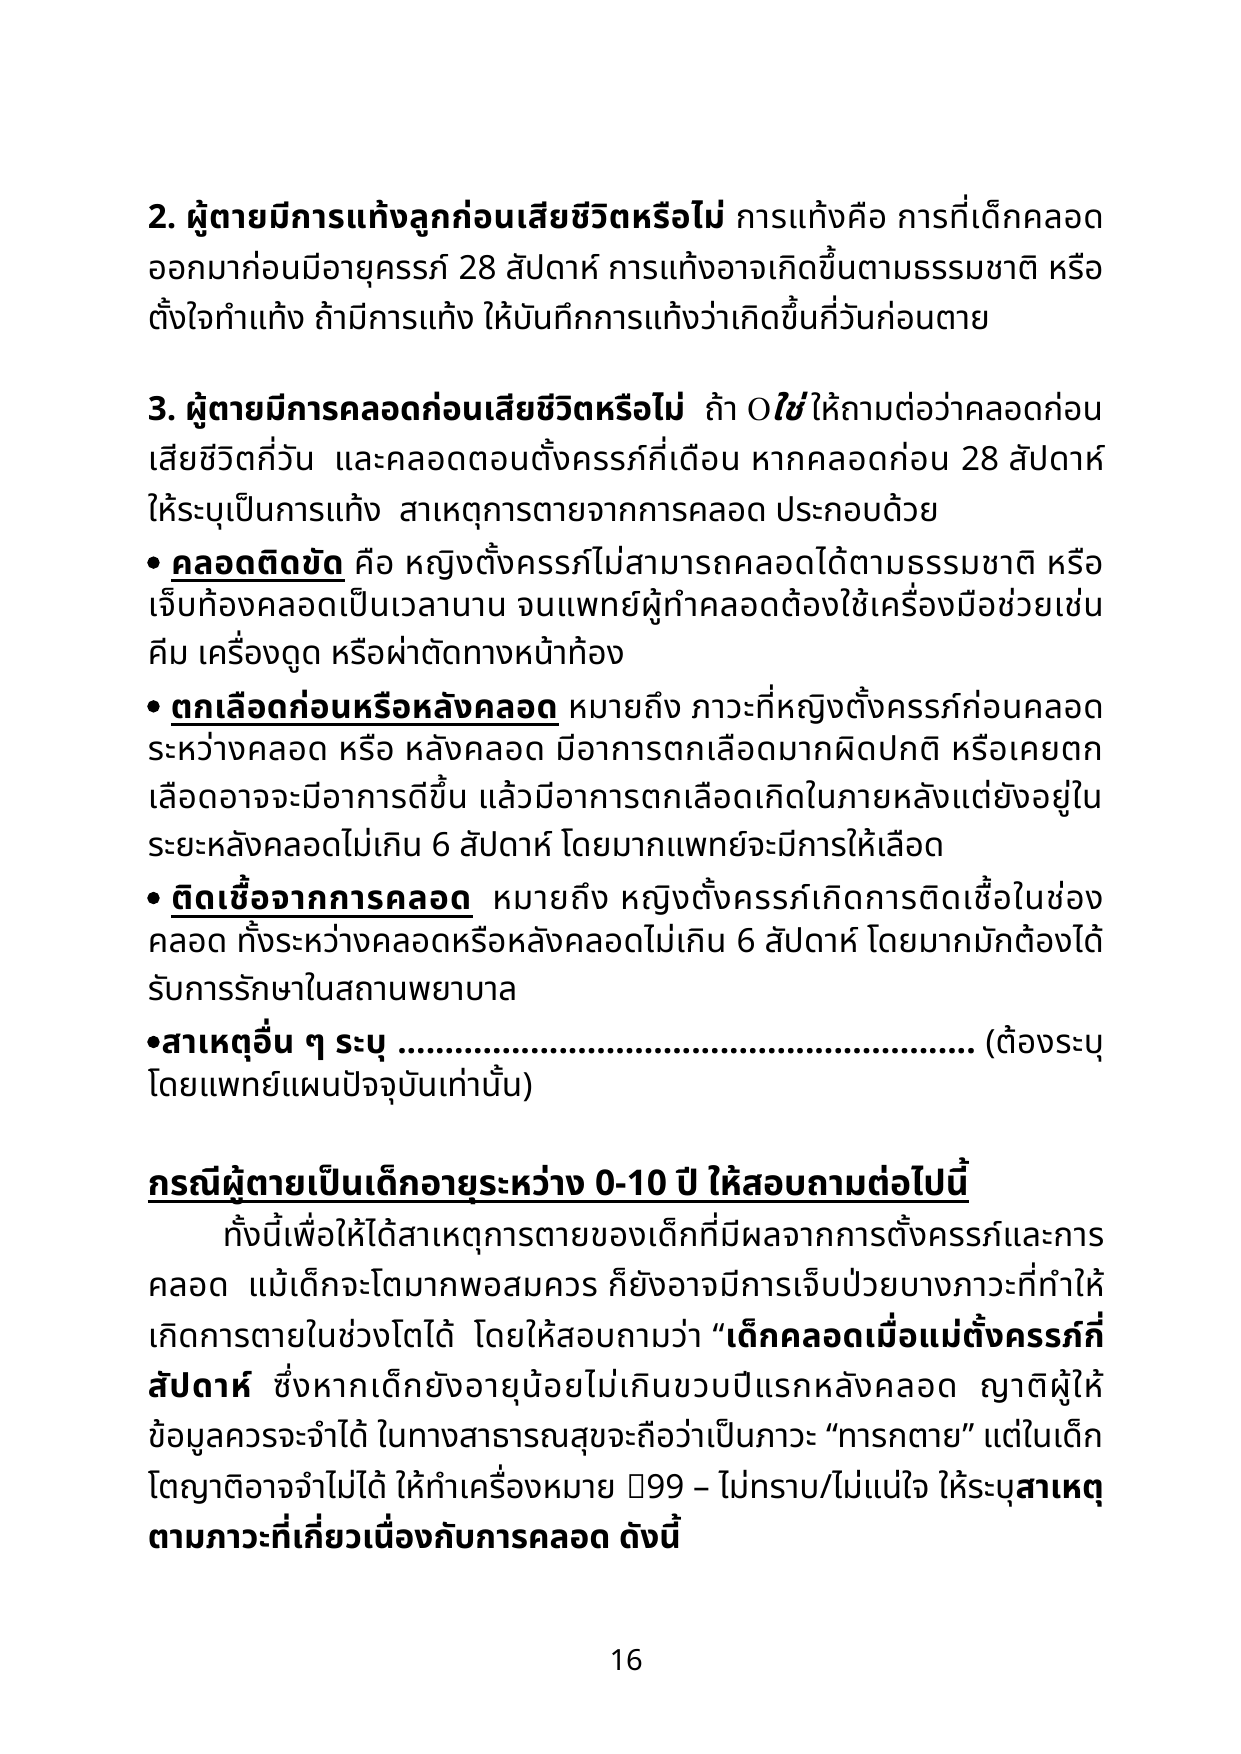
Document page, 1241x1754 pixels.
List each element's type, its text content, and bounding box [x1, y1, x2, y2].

text 3. ผู้ตายมีการคลอดก่อนเสียชีวิตหรือไม่ ถ้า ใช่ ให้ถามต่อว่าคลอดก่อนเสียชีวิตกี่วัน และคลอดตอนตั้งครรภ์กี่เดือน หากคลอดก่อน 28 สัปดาห์ ให้ระบุเป็นการแท้ง สาเหตุการตายจากการคลอด ประกอบด้วย [148, 384, 1104, 536]
text ทั้งนี้เพื่อให้ได้สาเหตุการตายของเด็กที่มีผลจากการตั้งครรภ์และการคลอด แม้เด็กจะโตมากพอสมควร ก็ยังอาจมีการเจ็บป่วยบางภาวะที่ทำให้เกิดการตายในช่วงโตได้ โดยให้สอบถามว่า “เด็กคลอดเมื่อแม่ตั้งครรภ์กี่สัปดาห์ ซึ่งหากเด็กยังอายุน้อยไม่เกินขวบปีแรกหลังคลอด ญาติผู้ให้ข้อมูลควรจะจำได้ ในทางสาธารณสุขจะถือว่าเป็นภาวะ “ทารกตาย” แต่ในเด็กโตญาติอาจจำไม่ได้ ให้ทำเครื่องหมาย 99 – ไม่ทราบ/ไม่แน่ใจ ให้ระบุสาเหตุตามภาวะที่เกี่ยวเนื่องกับการคลอด ดังนี้ [148, 1211, 1104, 1564]
text กรณีผู้ตายเป็นเด็กอายุระหว่าง 0-10 ปี ให้สอบถามต่อไปนี้ [148, 1157, 1104, 1211]
text ตกเลือดก่อนหรือหลังคลอด หมายถึง ภาวะที่หญิงตั้งครรภ์ก่อนคลอด ระหว่างคลอด หรือ หลังคลอด มีอาการตกเลือดมากผิดปกติ หรือเคยตกเลือดอาจจะมีอาการดีขึ้น แล้วมีอาการตกเลือดเกิดในภายหลังแต่ยังอยู่ในระยะหลังคลอดไม่เกิน 6 สัปดาห์ โดยมากแพทย์จะมีการให้เลือด [148, 680, 1104, 872]
text 2. ผู้ตายมีการแท้งลูกก่อนเสียชีวิตหรือไม่ การแท้งคือ การที่เด็กคลอดออกมาก่อนมีอายุครรภ์ 28 สัปดาห์ การแท้งอาจเกิดขึ้นตามธรรมชาติ หรือ ตั้งใจทำแท้ง ถ้ามีการแท้ง ให้บันทึกการแท้งว่าเกิดขึ้นกี่วันก่อนตาย [148, 193, 1104, 345]
text ติดเชื้อจากการคลอด หมายถึง หญิงตั้งครรภ์เกิดการติดเชื้อในช่องคลอด ทั้งระหว่างคลอดหรือหลังคลอดไม่เกิน 6 สัปดาห์ โดยมากมักต้องได้รับการรักษาในสถานพยาบาล [148, 872, 1104, 1015]
text คลอดติดขัด คือ หญิงตั้งครรภ์ไม่สามารถคลอดได้ตามธรรมชาติ หรือเจ็บท้องคลอดเป็นเวลานาน จนแพทย์ผู้ทำคลอดต้องใช้เครื่องมือช่วยเช่น คีม เครื่องดูด หรือผ่าตัดทางหน้าท้อง [148, 536, 1104, 680]
text สาเหตุอื่น ๆ ระบุ ............................................................. (ต้องระบุโดยแพทย์แผนปัจจุบันเท่านั้น) [148, 1015, 1104, 1112]
